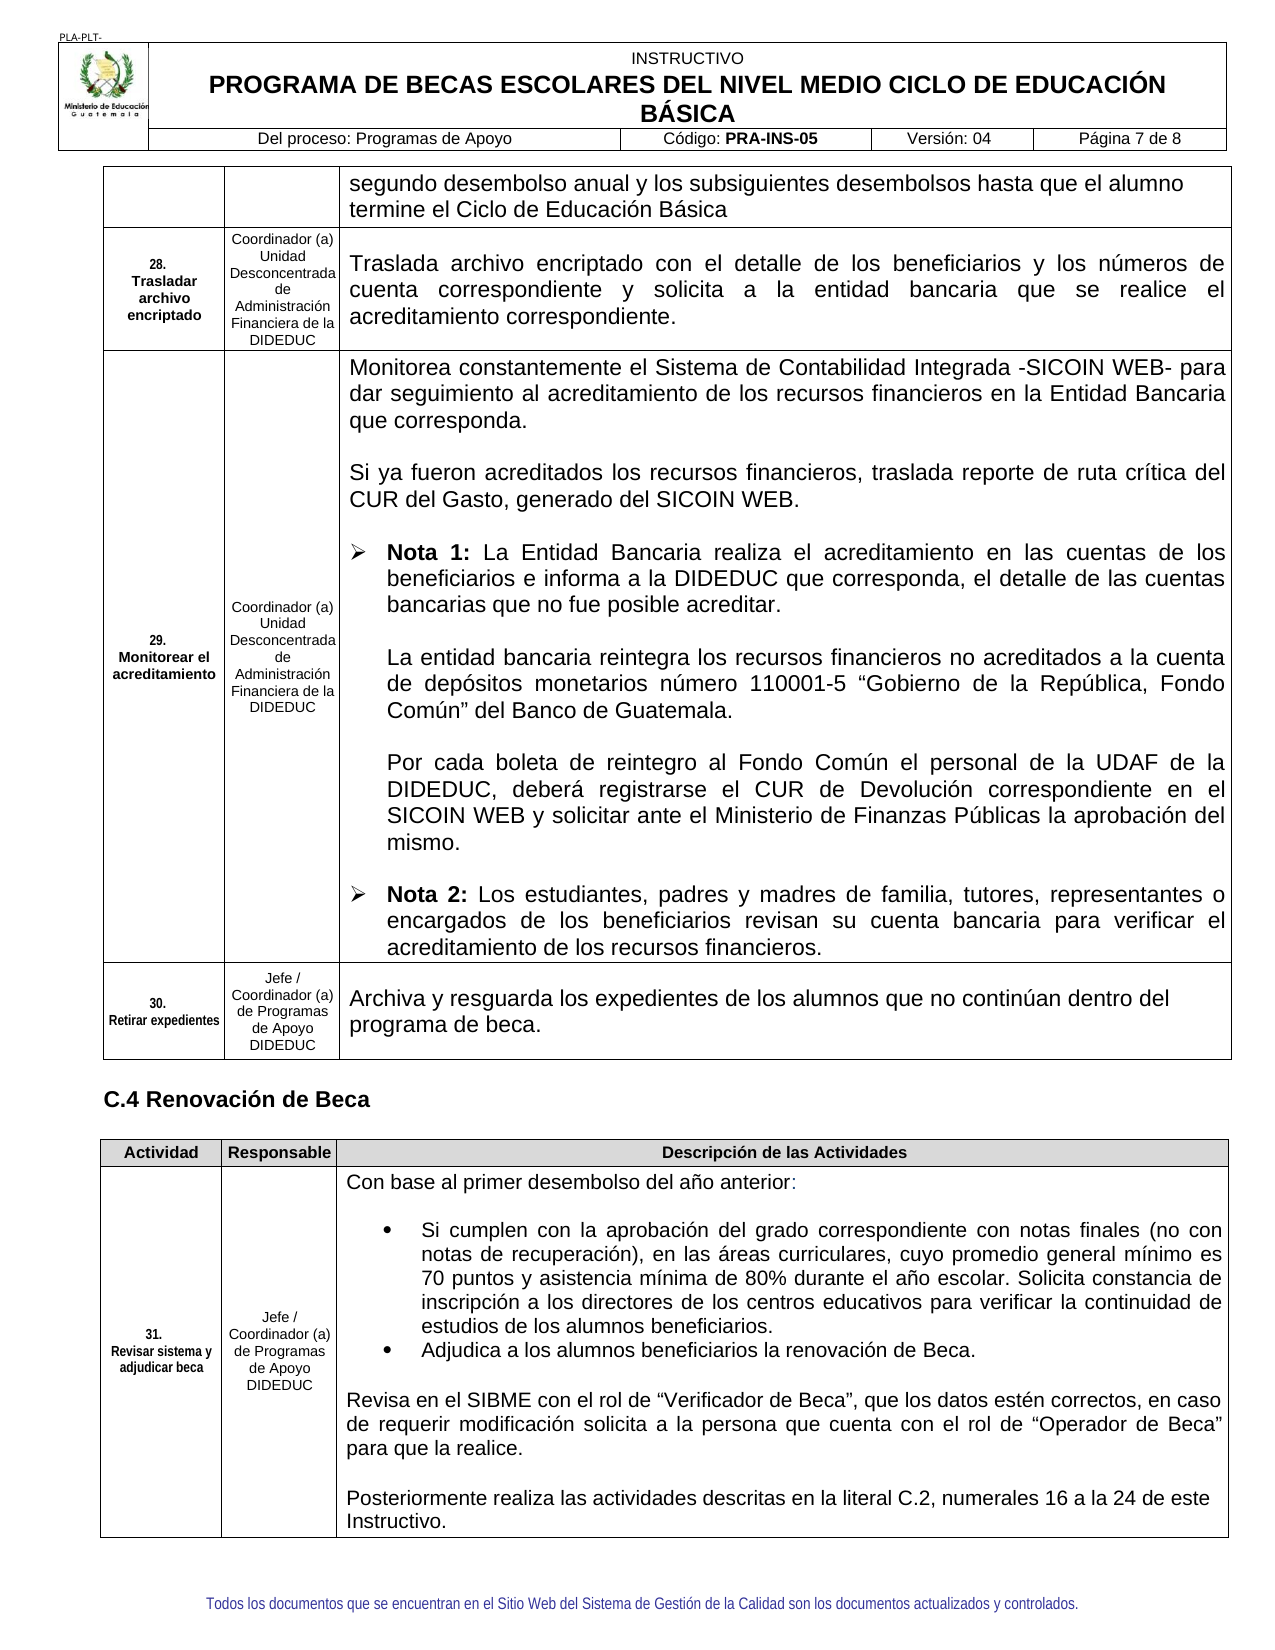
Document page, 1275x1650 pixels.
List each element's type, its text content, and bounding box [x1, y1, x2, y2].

table_cell [101, 1474, 221, 1537]
table_header Descripción de las Actividades [337, 1140, 1228, 1166]
table_cell 28. Trasladar archivo encriptado [104, 228, 224, 350]
table_cell [101, 1167, 221, 1205]
list Renovación de Beca [103, 1086, 1244, 1112]
table_header segundo desembolso anual y los subsiguientes desembolsos hasta que el alumno termine el Ciclo de Educación Básica [340, 167, 1231, 227]
picture [63, 48, 149, 119]
table_header Responsable [222, 1140, 336, 1166]
table_cell Versión: 04 [872, 129, 1033, 150]
table_header [104, 167, 224, 227]
table_header INSTRUCTIVO PROGRAMA DE BECAS ESCOLARES DEL NIVEL MEDIO CICLO DE EDUCACIÓN BÁSICA [149, 43, 1226, 128]
table_cell Posteriormente realiza las actividades descritas en la literal C.2, numerales 16 a la 24 de este Instructivo. [337, 1474, 1228, 1537]
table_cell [222, 1205, 336, 1474]
table_header Actividad [101, 1140, 221, 1166]
table_header [59, 43, 148, 150]
table_cell Archiva y resguarda los expedientes de los alumnos que no continúan dentro del programa de beca. [340, 963, 1231, 1059]
table_cell 29. Monitorear el acreditamiento [104, 351, 224, 962]
table_cell Traslada archivo encriptado con el detalle de los beneficiarios y los números de cuenta correspondiente y solicita a la entidad bancaria que se realice el acreditamiento correspondiente. [340, 228, 1231, 350]
table_cell Coordinador (a) Unidad Desconcentrada de Administración Financiera de la DIDEDUC [225, 228, 339, 350]
table_cell Si cumplen con la aprobación del grado correspondiente con notas finales (no con notas de recuperación), en las áreas curriculares, cuyo promedio general mínimo es 70 puntos y asistencia mínima de 80% durante el año escolar. Solicita constancia de inscripción a los directores de los centros educativos para verificar la continuidad de estudios de los alumnos beneficiarios. Adjudica a los alumnos beneficiarios la renovación de Beca. Revisa en el SIBME con el rol de “Verificador de Beca”, que los datos estén correctos, en caso de requerir modificación solicita a la persona que cuenta con el rol de “Operador de Beca” para que la realice. [337, 1205, 1228, 1474]
table_header [225, 167, 339, 227]
table_cell Coordinador (a) Unidad Desconcentrada de Administración Financiera de la DIDEDUC [225, 351, 339, 962]
table_cell Jefe / Coordinador (a) de Programas de Apoyo DIDEDUC [225, 963, 339, 1059]
table_cell Con base al primer desembolso del año anterior: [337, 1167, 1228, 1205]
table_cell 31. Revisar sistema y adjudicar beca [101, 1205, 221, 1474]
table_cell 30. Retirar expedientes [104, 963, 224, 1059]
table_cell [222, 1167, 336, 1205]
table_cell Código: PRA-INS-05 [621, 129, 871, 150]
table_cell [222, 1474, 336, 1537]
table_cell Monitorea constantemente el Sistema de Contabilidad Integrada -SICOIN WEB- para dar seguimiento al acreditamiento de los recursos financieros en la Entidad Bancaria que corresponda. Si ya fueron acreditados los recursos financieros, traslada reporte de ruta crítica del CUR del Gasto, generado del SICOIN WEB. Nota 1: La Entidad Bancaria realiza el acreditamiento en las cuentas de los beneficiarios e informa a la DIDEDUC que corresponda, el detalle de las cuentas bancarias que no fue posible acreditar. La entidad bancaria reintegra los recursos financieros no acreditados a la cuenta de depósitos monetarios número 110001-5 “Gobierno de la República, Fondo Común” del Banco de Guatemala. Por cada boleta de reintegro al Fondo Común el personal de la UDAF de la DIDEDUC, deberá registrarse el CUR de Devolución correspondiente en el SICOIN WEB y solicitar ante el Ministerio de Finanzas Públicas la aprobación del mismo. Nota 2: Los estudiantes, padres y madres de familia, tutores, representantes o encargados de los beneficiarios revisan su cuenta bancaria para verificar el acreditamiento de los recursos financieros. [340, 351, 1231, 962]
table_cell Del proceso: Programas de Apoyo [149, 129, 620, 150]
table_cell Página 7 de 8 [1034, 129, 1226, 150]
